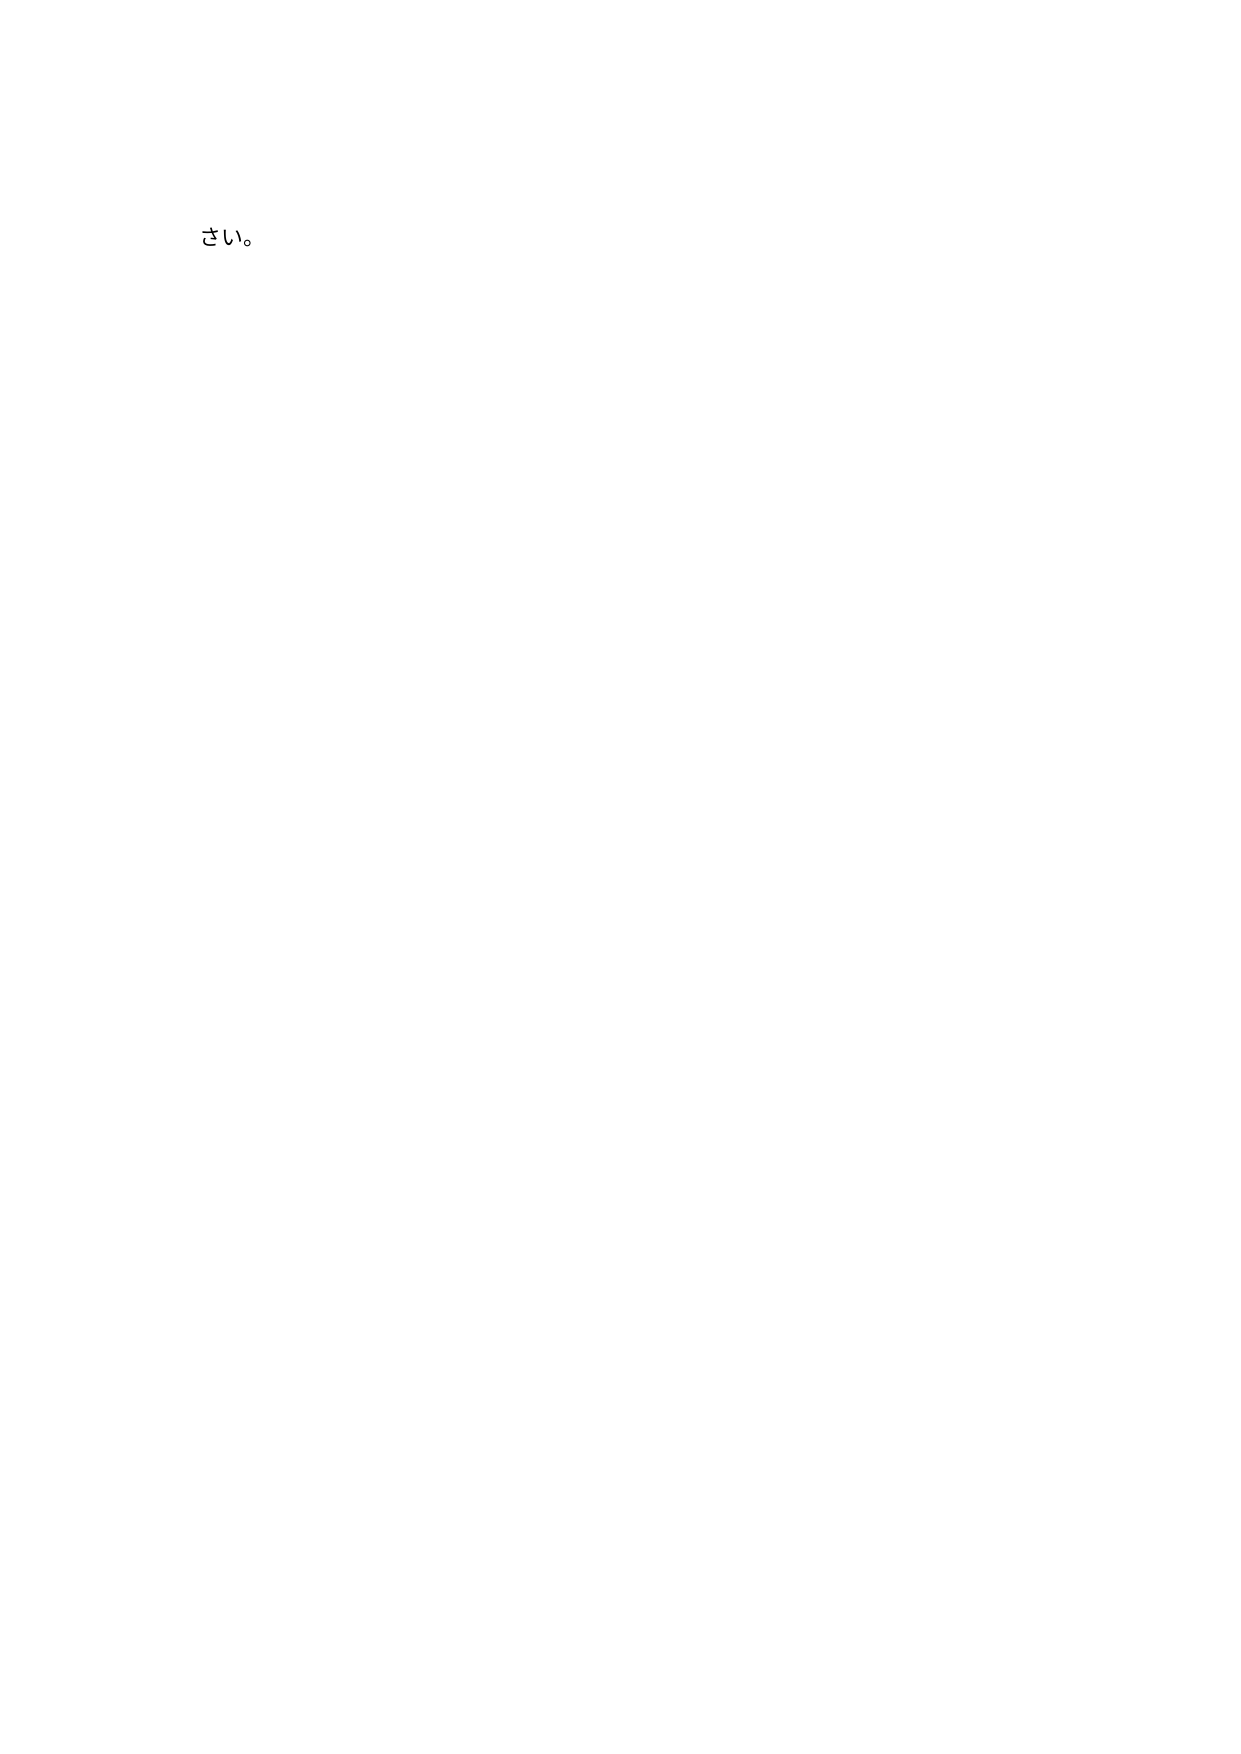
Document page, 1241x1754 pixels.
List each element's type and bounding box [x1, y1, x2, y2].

text [177, 217, 1063, 254]
